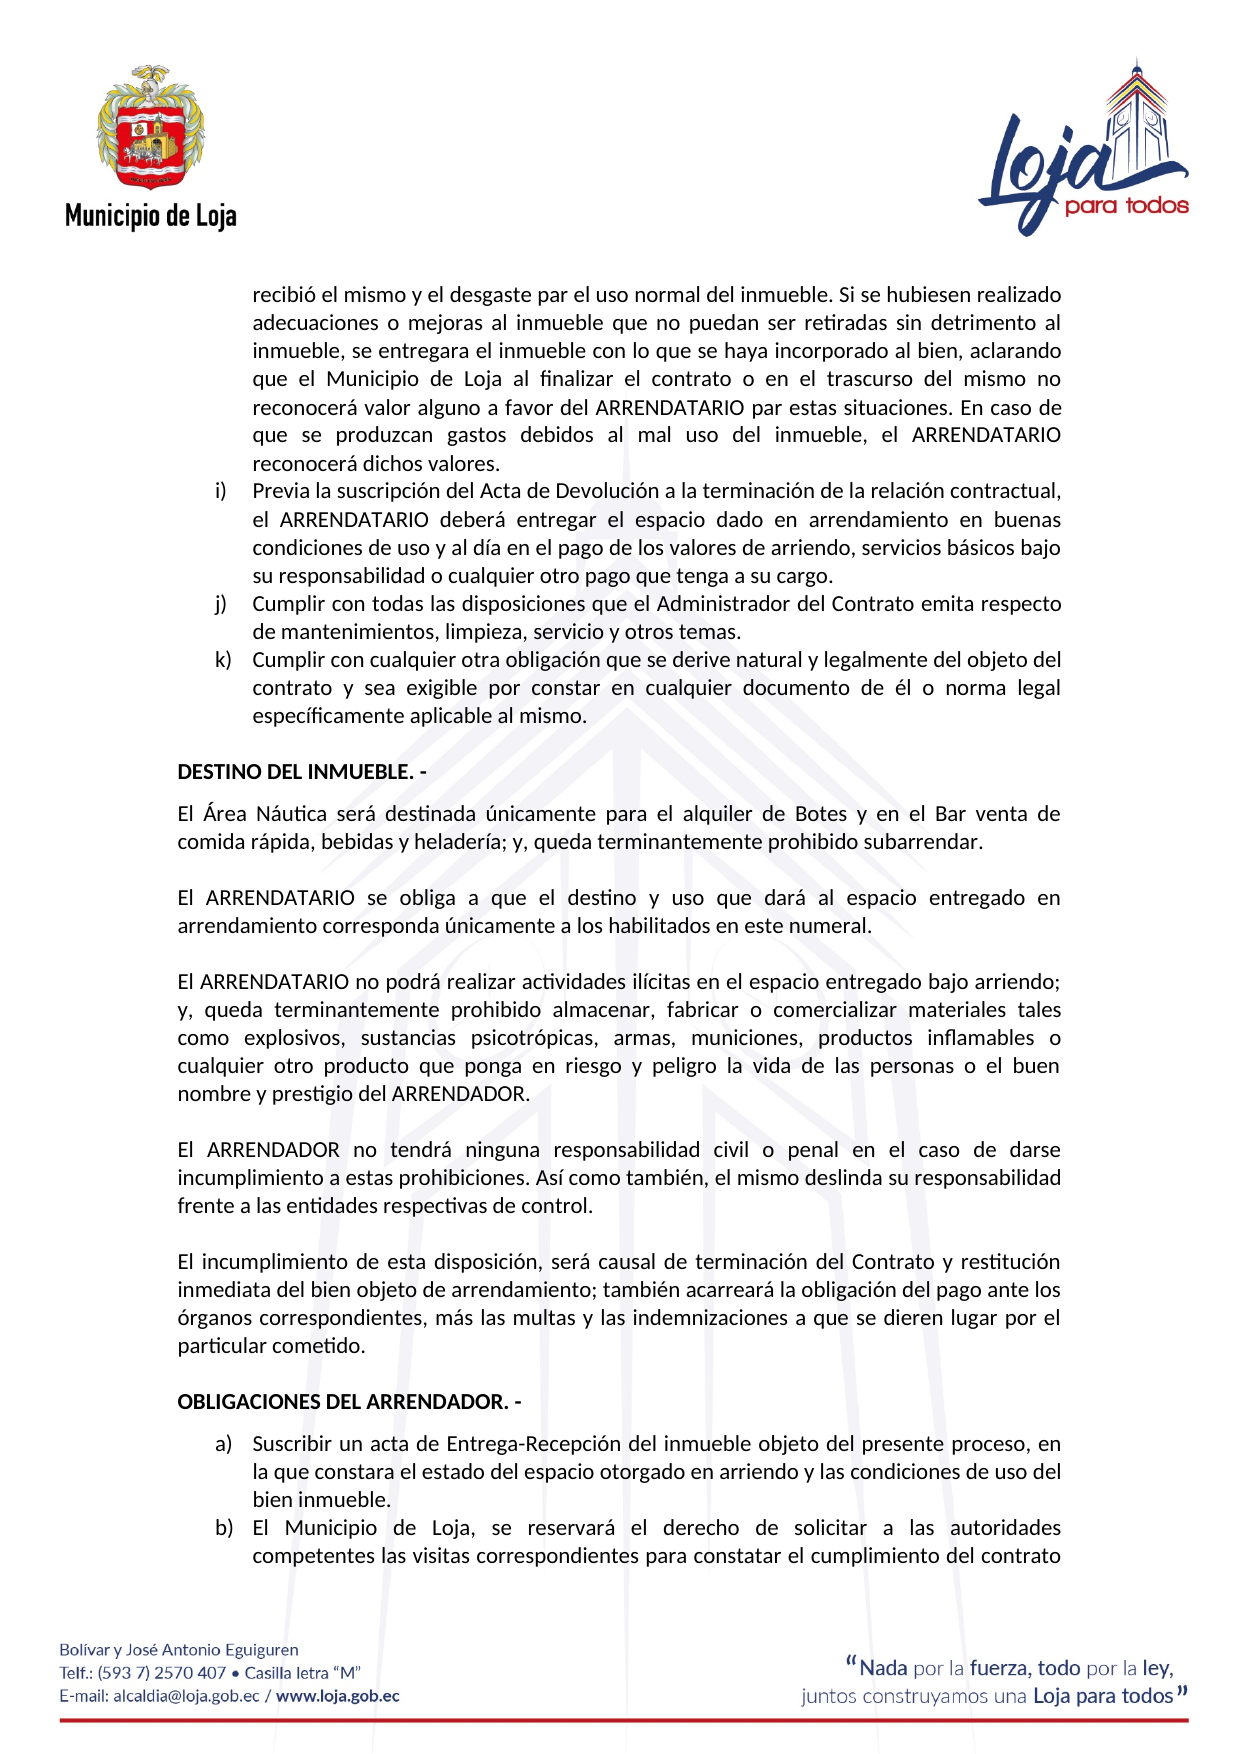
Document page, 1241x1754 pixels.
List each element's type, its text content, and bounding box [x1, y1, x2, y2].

list Cumplir con cualquier otra obligación que se derive natural y legalmente del objeto del contrato y sea exigible por constar en cualquier documento de él o norma legal específicamente aplicable al mismo. [215, 645, 1063, 729]
text El ARRENDADOR no tendrá ninguna responsabilidad civil o penal en el caso de darse incumplimiento a estas prohibiciones. Así como también, el mismo deslinda su responsabilidad frente a las entidades respectivas de control. [177, 1135, 1063, 1219]
list Previa la suscripción del Acta de Devolución a la terminación de la relación contractual, el ARRENDATARIO deberá entregar el espacio dado en arrendamiento en buenas condiciones de uso y al día en el pago de los valores de arriendo, servicios básicos bajo su responsabilidad o cualquier otro pago que tenga a su cargo. [215, 477, 1063, 589]
text El ARRENDATARIO se obliga a que el destino y uso que dará al espacio entregado en arrendamiento corresponda únicamente a los habilitados en este numeral. [177, 883, 1063, 939]
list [215, 1513, 1063, 1569]
text El incumplimiento de esta disposición, será causal de terminación del Contrato y restitución inmediata del bien objeto de arrendamiento; también acarreará la obligación del pago ante los órganos correspondientes, más las multas y las indemnizaciones a que se dieren lugar por el particular cometido. [177, 1247, 1063, 1359]
text El Área Náutica será destinada únicamente para el alquiler de Botes y en el Bar venta de comida rápida, bebidas y heladería; y, queda terminantemente prohibido subarrendar. [177, 799, 1063, 855]
picture [0, 0, 1241, 1754]
text El ARRENDATARIO no podrá realizar actividades ilícitas en el espacio entregado bajo arriendo; y, queda terminantemente prohibido almacenar, fabricar o comercializar materiales tales como explosivos, sustancias psicotrópicas, armas, municiones, productos inflamables o cualquier otro producto que ponga en riesgo y peligro la vida de las personas o el buen nombre y prestigio del ARRENDADOR. [177, 967, 1063, 1107]
title DESTINO DEL INMUEBLE. - [177, 757, 1063, 785]
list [215, 281, 1063, 477]
title OBLIGACIONES DEL ARRENDADOR. - [177, 1387, 1063, 1415]
list Suscribir un acta de Entrega-Recepción del inmueble objeto del presente proceso, en la que constara el estado del espacio otorgado en arriendo y las condiciones de uso del bien inmueble. [215, 1429, 1063, 1513]
list Cumplir con todas las disposiciones que el Administrador del Contrato emita respecto de mantenimientos, limpieza, servicio y otros temas. [215, 589, 1063, 645]
